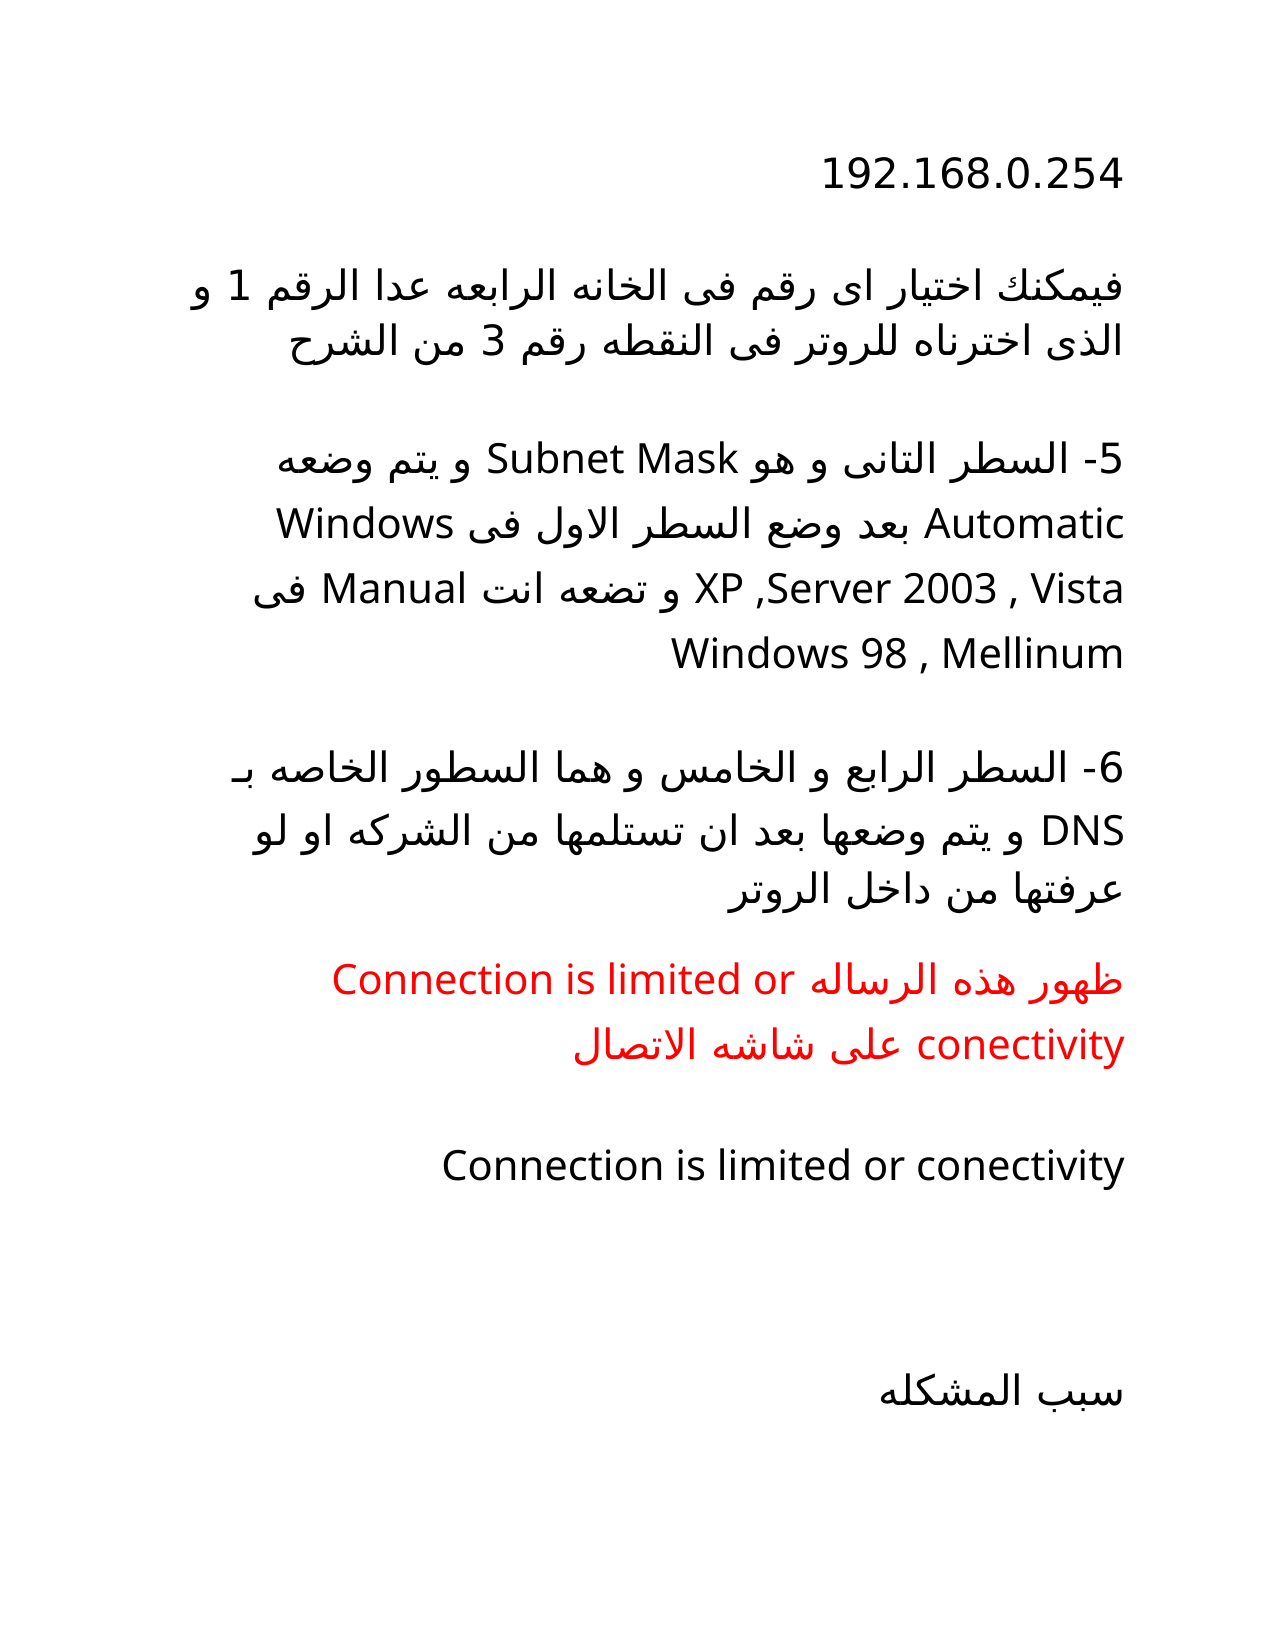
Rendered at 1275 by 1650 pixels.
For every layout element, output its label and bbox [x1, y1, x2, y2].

text [150, 950, 1125, 1471]
text [150, 150, 1125, 946]
